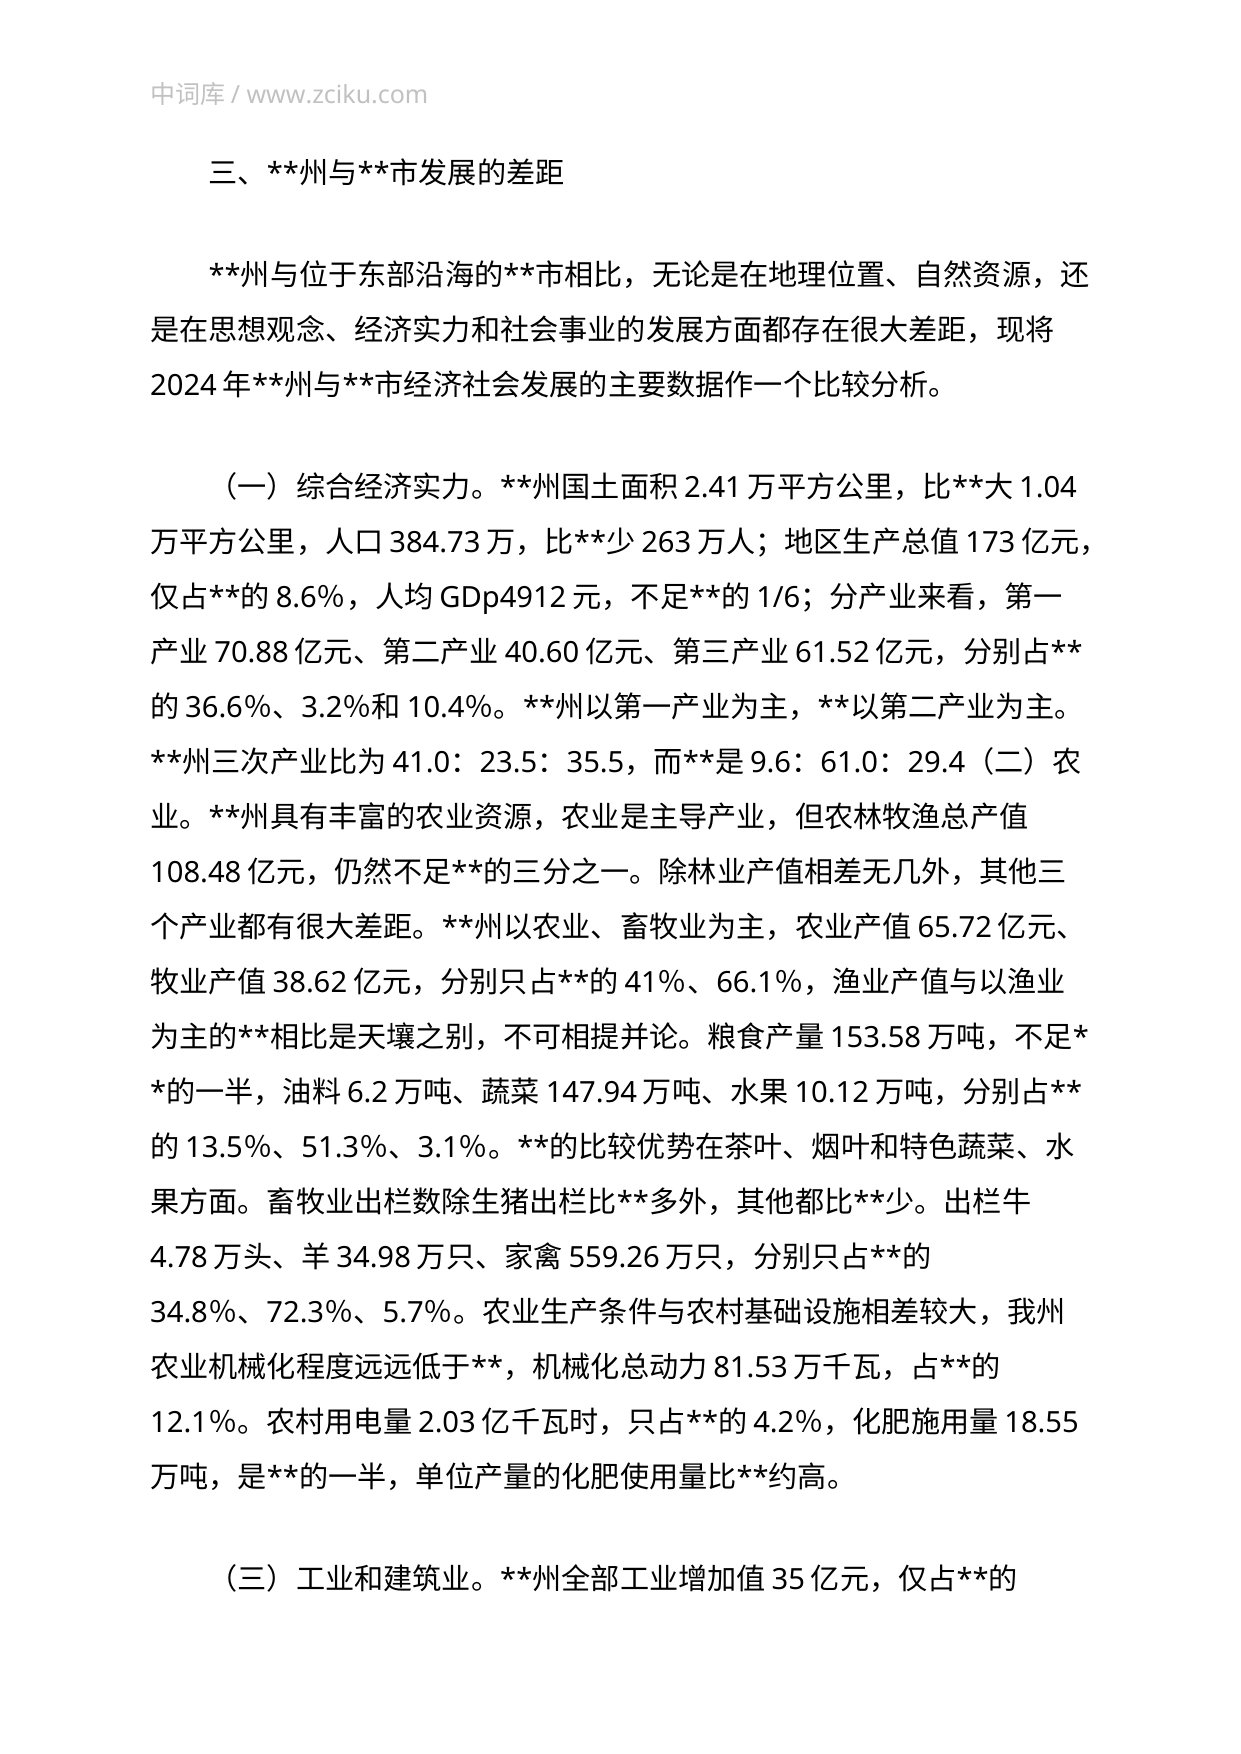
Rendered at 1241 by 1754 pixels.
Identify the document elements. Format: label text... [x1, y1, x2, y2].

text **州与位于东部沿海的**市相比，无论是在地理位置、自然资源，还是在思想观念、经济实力和社会事业的发展方面都存在很大差距，现将2024年**州与**市经济社会发展的主要数据作一个比较分析。 [150, 252, 1090, 404]
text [150, 1556, 1090, 1598]
text 三、**州与**市发展的差距 [150, 150, 1090, 192]
text （一）综合经济实力。**州国土面积2.41万平方公里，比**大1.04万平方公里，人口384.73万，比**少263万人；地区生产总值173亿元，仅占**的8.6％，人均GDp4912元，不足**的1/6；分产业来看，第一产业70.88亿元、第二产业40.60亿元、第三产业61.52亿元，分别占**的36.6％、3.2％和10.4％。**州以第一产业为主，**以第二产业为主。**州三次产业比为41.0：23.5：35.5，而**是9.6：61.0：29.4（二）农业。**州具有丰富的农业资源，农业是主导产业，但农林牧渔总产值108.48亿元，仍然不足**的三分之一。除林业产值相差无几外，其他三个产业都有很大差距。**州以农业、畜牧业为主，农业产值65.72亿元、牧业产值38.62亿元，分别只占**的41％、66.1％，渔业产值与以渔业为主的**相比是天壤之别，不可相提并论。粮食产量153.58万吨，不足**的一半，油料6.2万吨、蔬菜147.94万吨、水果10.12万吨，分别占**的13.5％、51.3％、3.1％。**的比较优势在茶叶、烟叶和特色蔬菜、水果方面。畜牧业出栏数除生猪出栏比**多外，其他都比**少。出栏牛4.78万头、羊34.98万只、家禽559.26万只，分别只占**的34.8％、72.3％、5.7％。农业生产条件与农村基础设施相差较大，我州农业机械化程度远远低于**，机械化总动力81.53万千瓦，占**的12.1％。农村用电量2.03亿千瓦时，只占**的4.2％，化肥施用量18.55万吨，是**的一半，单位产量的化肥使用量比**约高。 [150, 464, 1090, 1496]
